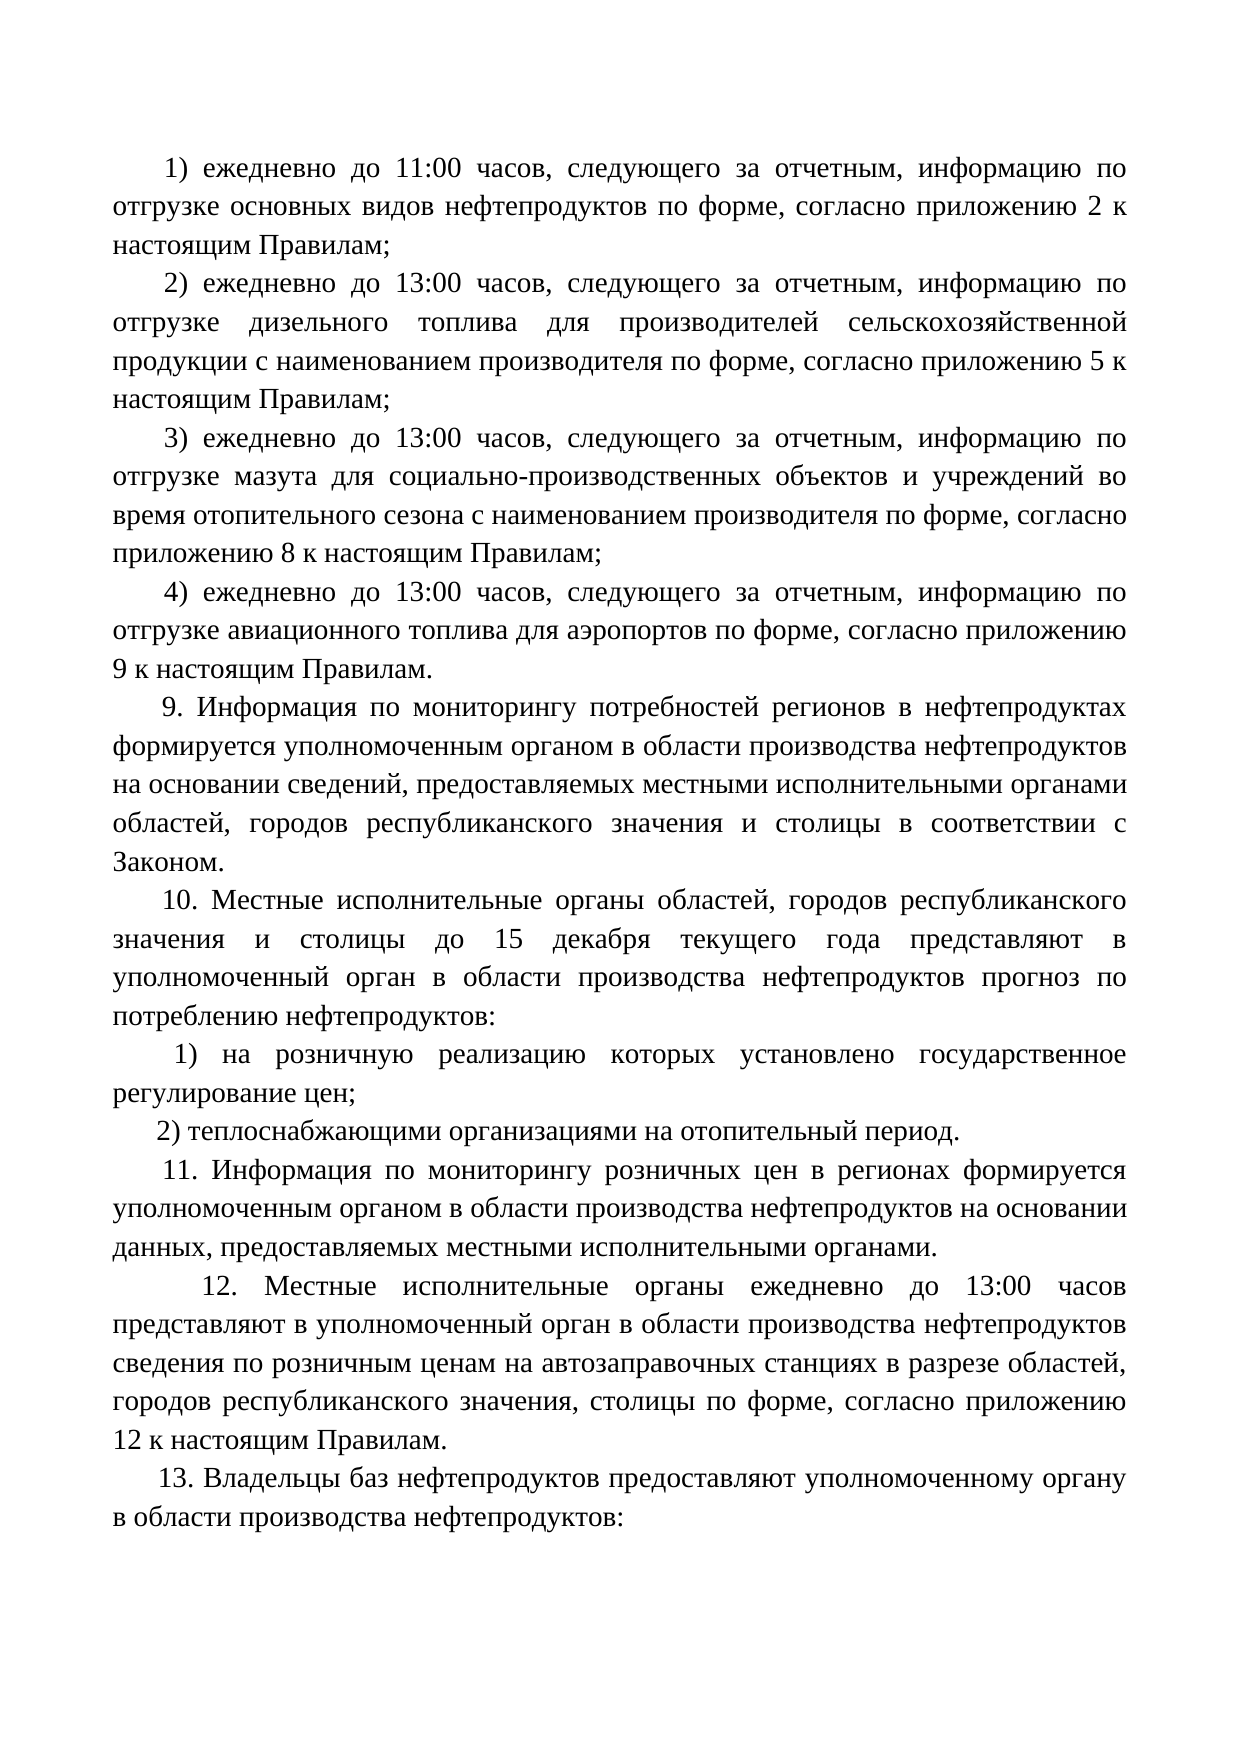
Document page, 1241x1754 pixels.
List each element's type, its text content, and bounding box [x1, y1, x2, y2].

text 1) ежедневно до 11:00 часов, следующего за отчетным, информацию по отгрузке основных видов нефтепродуктов по форме, согласно приложению 2 к настоящим Правилам; [112, 150, 1128, 261]
text 2) теплоснабжающими организациями на отопительный период. [112, 1113, 1128, 1147]
text 11. Информация по мониторингу розничных цен в регионах формируется уполномоченным органом в области производства нефтепродуктов на основании данных, предоставляемых местными исполнительными органами. [112, 1152, 1128, 1263]
text 12. Местные исполнительные органы ежедневно до 13:00 часов представляют в уполномоченный орган в области производства нефтепродуктов сведения по розничным ценам на автозаправочных станциях в разрезе областей, городов республиканского значения, столицы по форме, согласно приложению 12 к настоящим Правилам. [112, 1268, 1128, 1455]
text 10. Местные исполнительные органы областей, городов республиканского значения и столицы до 15 декабря текущего года представляют в уполномоченный орган в области производства нефтепродуктов прогноз по потреблению нефтепродуктов: [112, 882, 1128, 1031]
text 1) на розничную реализацию которых установлено государственное регулирование цен; [112, 1036, 1128, 1108]
text 13. Владельцы баз нефтепродуктов предоставляют уполномоченному органу в области производства нефтепродуктов: [112, 1460, 1128, 1532]
text 3) ежедневно до 13:00 часов, следующего за отчетным, информацию по отгрузке мазута для социально-производственных объектов и учреждений во время отопительного сезона с наименованием производителя по форме, согласно приложению 8 к настоящим Правилам; [112, 420, 1128, 569]
text 9. Информация по мониторингу потребностей регионов в нефтепродуктах формируется уполномоченным органом в области производства нефтепродуктов на основании сведений, предоставляемых местными исполнительными органами областей, городов республиканского значения и столицы в соответствии с Законом. [112, 689, 1128, 877]
text 4) ежедневно до 13:00 часов, следующего за отчетным, информацию по отгрузке авиационного топлива для аэропортов по форме, согласно приложению 9 к настоящим Правилам. [112, 574, 1128, 684]
text 2) ежедневно до 13:00 часов, следующего за отчетным, информацию по отгрузке дизельного топлива для производителей сельскохозяйственной продукции с наименованием производителя по форме, согласно приложению 5 к настоящим Правилам; [112, 266, 1128, 415]
